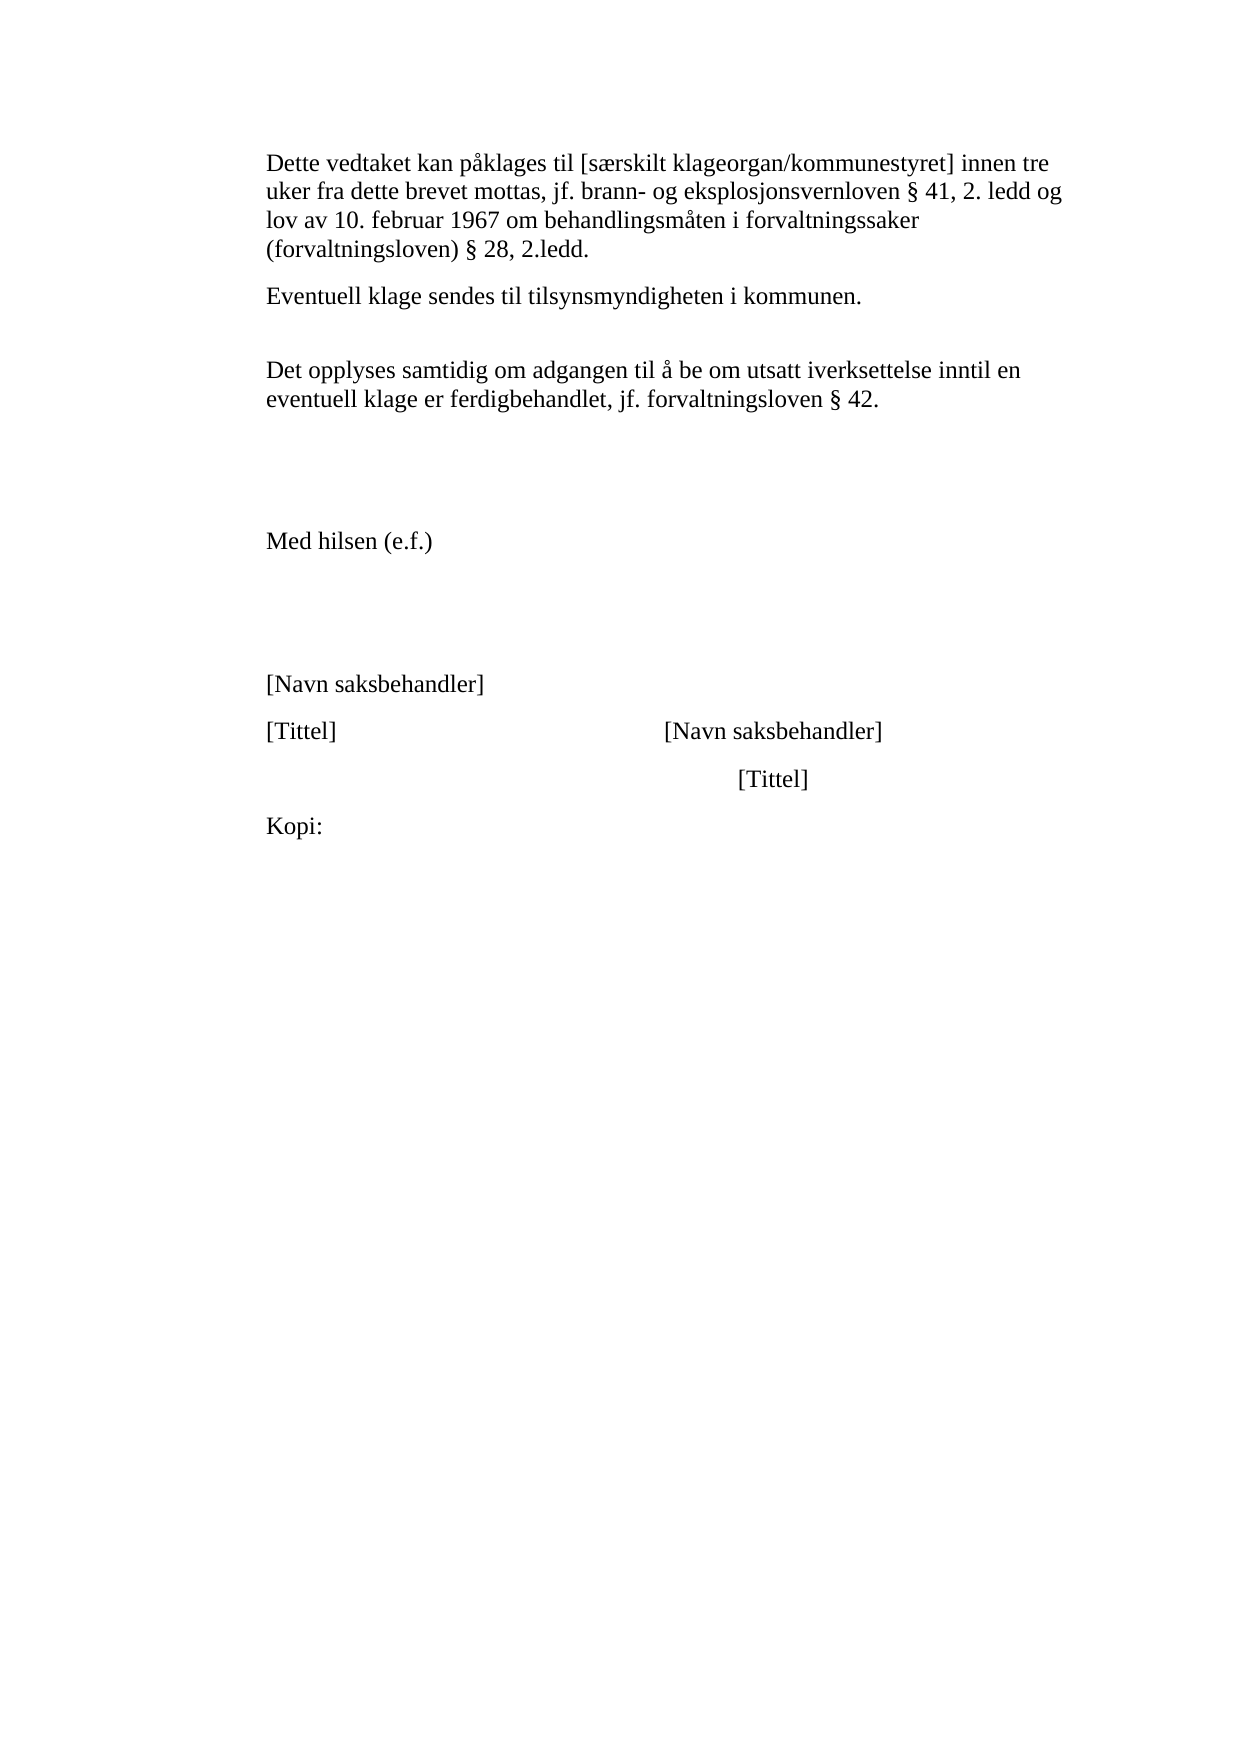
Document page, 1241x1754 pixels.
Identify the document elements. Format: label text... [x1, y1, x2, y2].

text Eventuell klage sendes til tilsynsmyndigheten i kommunen. [266, 281, 1093, 336]
text Kopi: [266, 811, 1093, 840]
text Med hilsen (e.f.) [266, 526, 1093, 555]
text Det opplyses samtidig om adgangen til å be om utsatt iverksettelse inntil en eventuell klage er ferdigbehandlet, jf. forvaltningsloven § 42. [266, 355, 1093, 413]
text Dette vedtaket kan påklages til innen tre uker fra dette brevet mottas, jf. brann- og eksplosjonsvernloven § 41, 2. ledd og lov av 10. februar 1967 om behandlingsmåten i forvaltningssaker (forvaltningsloven) § 28, 2.ledd. [266, 148, 1093, 263]
